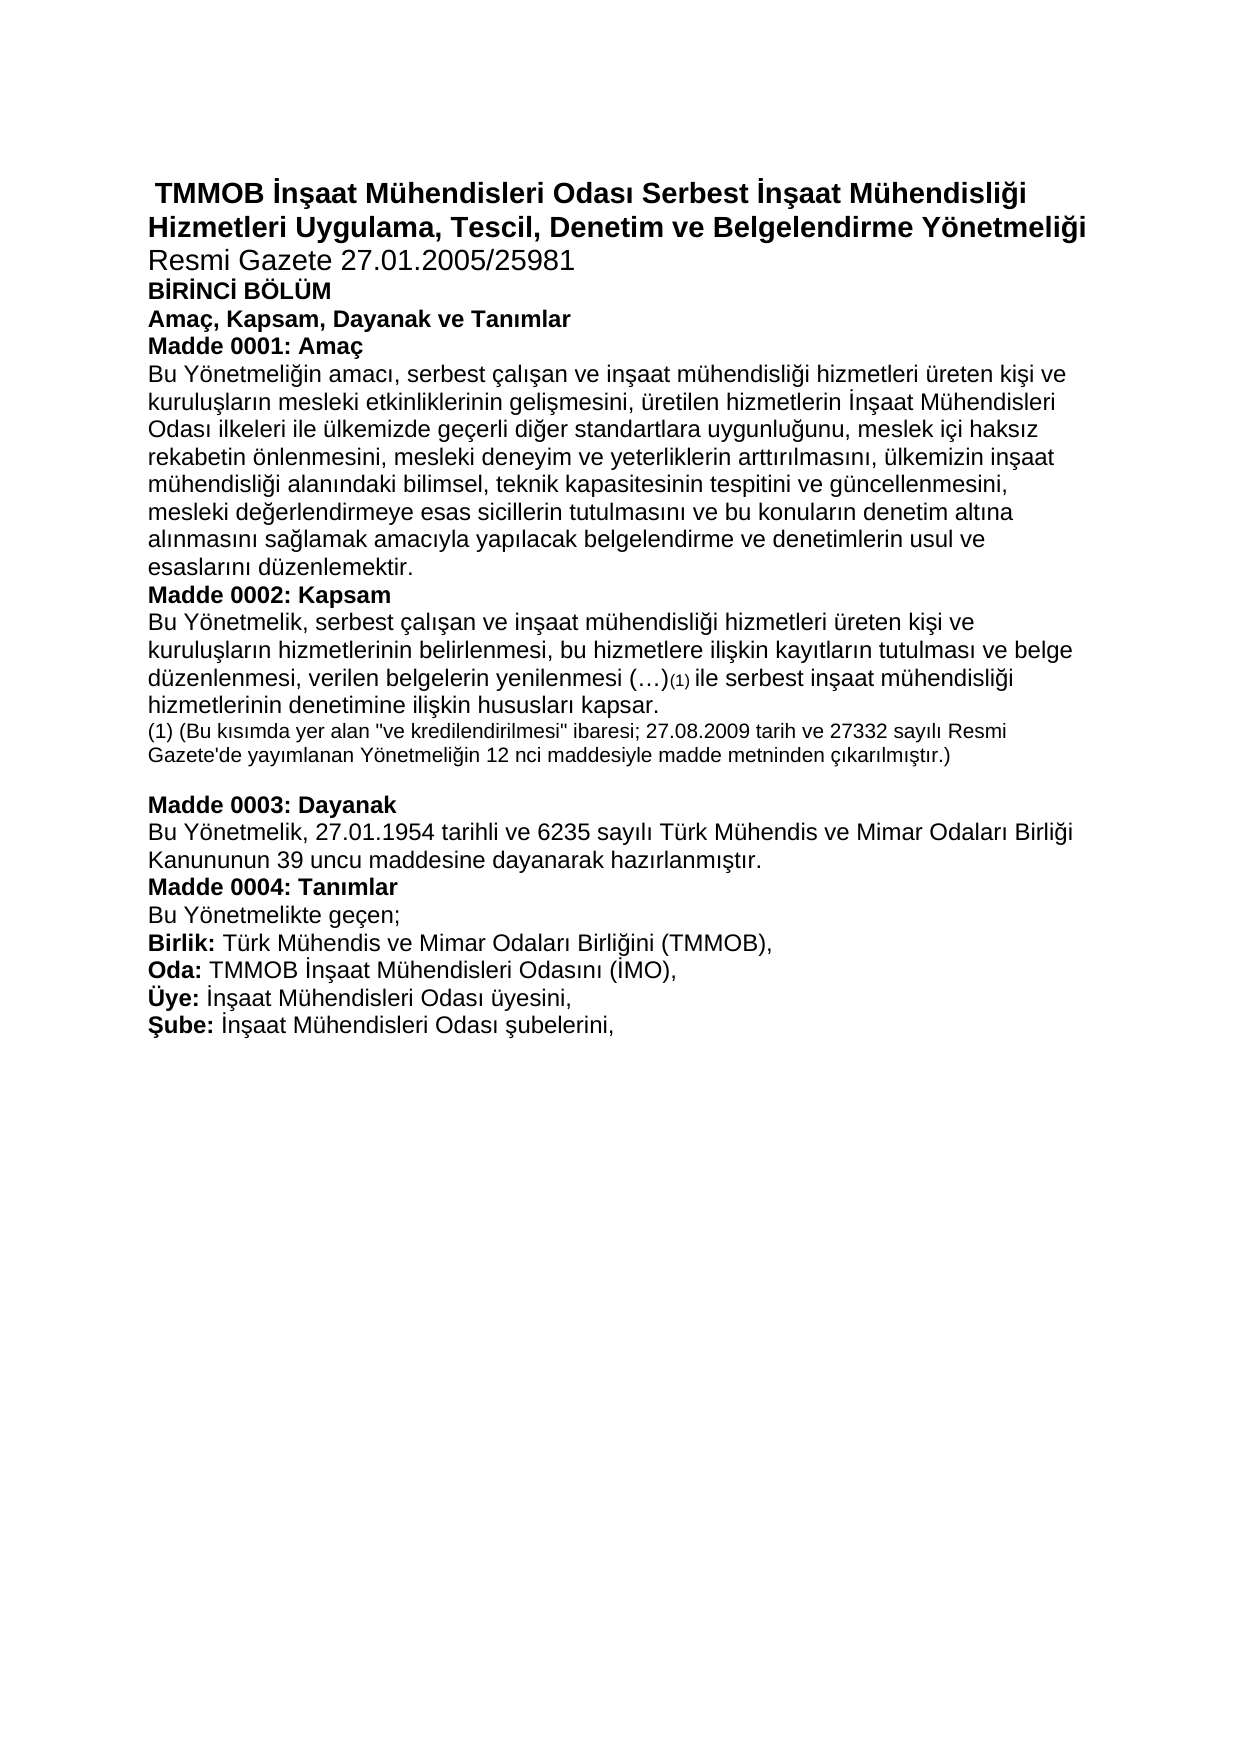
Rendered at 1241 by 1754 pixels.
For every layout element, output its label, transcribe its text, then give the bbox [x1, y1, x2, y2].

text Oda: TMMOB İnşaat Mühendisleri Odasını (İMO), [148, 956, 1093, 984]
text Madde 0002: Kapsam [148, 581, 1093, 608]
text Üye: İnşaat Mühendisleri Odası üyesini, [148, 984, 1093, 1011]
text Amaç, Kapsam, Dayanak ve Tanımlar [148, 304, 1093, 332]
text Madde 0001: Amaç [148, 332, 1093, 360]
text Bu Yönetmelik, 27.01.1954 tarihli ve 6235 sayılı Türk Mühendis ve Mimar Odaları Birliği Kanununun 39 uncu maddesine dayanarak hazırlanmıştır. [148, 818, 1093, 873]
text TMMOB İnşaat Mühendisleri Odası Serbest İnşaat Mühendisliği Hizmetleri Uygulama, Tescil, Denetim ve Belgelendirme Yönetmeliği [148, 176, 1093, 243]
text Şube: İnşaat Mühendisleri Odası şubelerini, [148, 1011, 1093, 1039]
text Resmi Gazete 27.01.2005/25981 [148, 243, 1093, 277]
text Bu Yönetmelik, serbest çalışan ve inşaat mühendisliği hizmetleri üreten kişi ve kuruluşların hizmetlerinin belirlenmesi, bu hizmetlere ilişkin kayıtların tutulması ve belge düzenlenmesi, verilen belgelerin yenilenmesi (…)(1) ile serbest inşaat mühendisliği hizmetlerinin denetimine ilişkin hususları kapsar. [148, 608, 1093, 719]
text Birlik: Türk Mühendis ve Mimar Odaları Birliğini (TMMOB), [148, 928, 1093, 956]
text Bu Yönetmeliğin amacı, serbest çalışan ve inşaat mühendisliği hizmetleri üreten kişi ve kuruluşların mesleki etkinliklerinin gelişmesini, üretilen hizmetlerin İnşaat Mühendisleri Odası ilkeleri ile ülkemizde geçerli diğer standartlara uygunluğunu, meslek içi haksız rekabetin önlenmesini, mesleki deneyim ve yeterliklerin arttırılmasını, ülkemizin inşaat mühendisliği alanındaki bilimsel, teknik kapasitesinin tespitini ve güncellenmesini, mesleki değerlendirmeye esas sicillerin tutulmasını ve bu konuların denetim altına alınmasını sağlamak amacıyla yapılacak belgelendirme ve denetimlerin usul ve esaslarını düzenlemektir. [148, 360, 1093, 581]
text Madde 0004: Tanımlar [148, 873, 1093, 901]
text (1) (Bu kısımda yer alan "ve kredilendirilmesi" ibaresi; 27.08.2009 tarih ve 27332 sayılı Resmi Gazete'de yayımlanan Yönetmeliğin 12 nci maddesiyle madde metninden çıkarılmıştır.) [148, 719, 1093, 767]
text Bu Yönetmelikte geçen; [148, 901, 1093, 928]
text Madde 0003: Dayanak [148, 791, 1093, 818]
text BİRİNCİ BÖLÜM [148, 277, 1093, 304]
